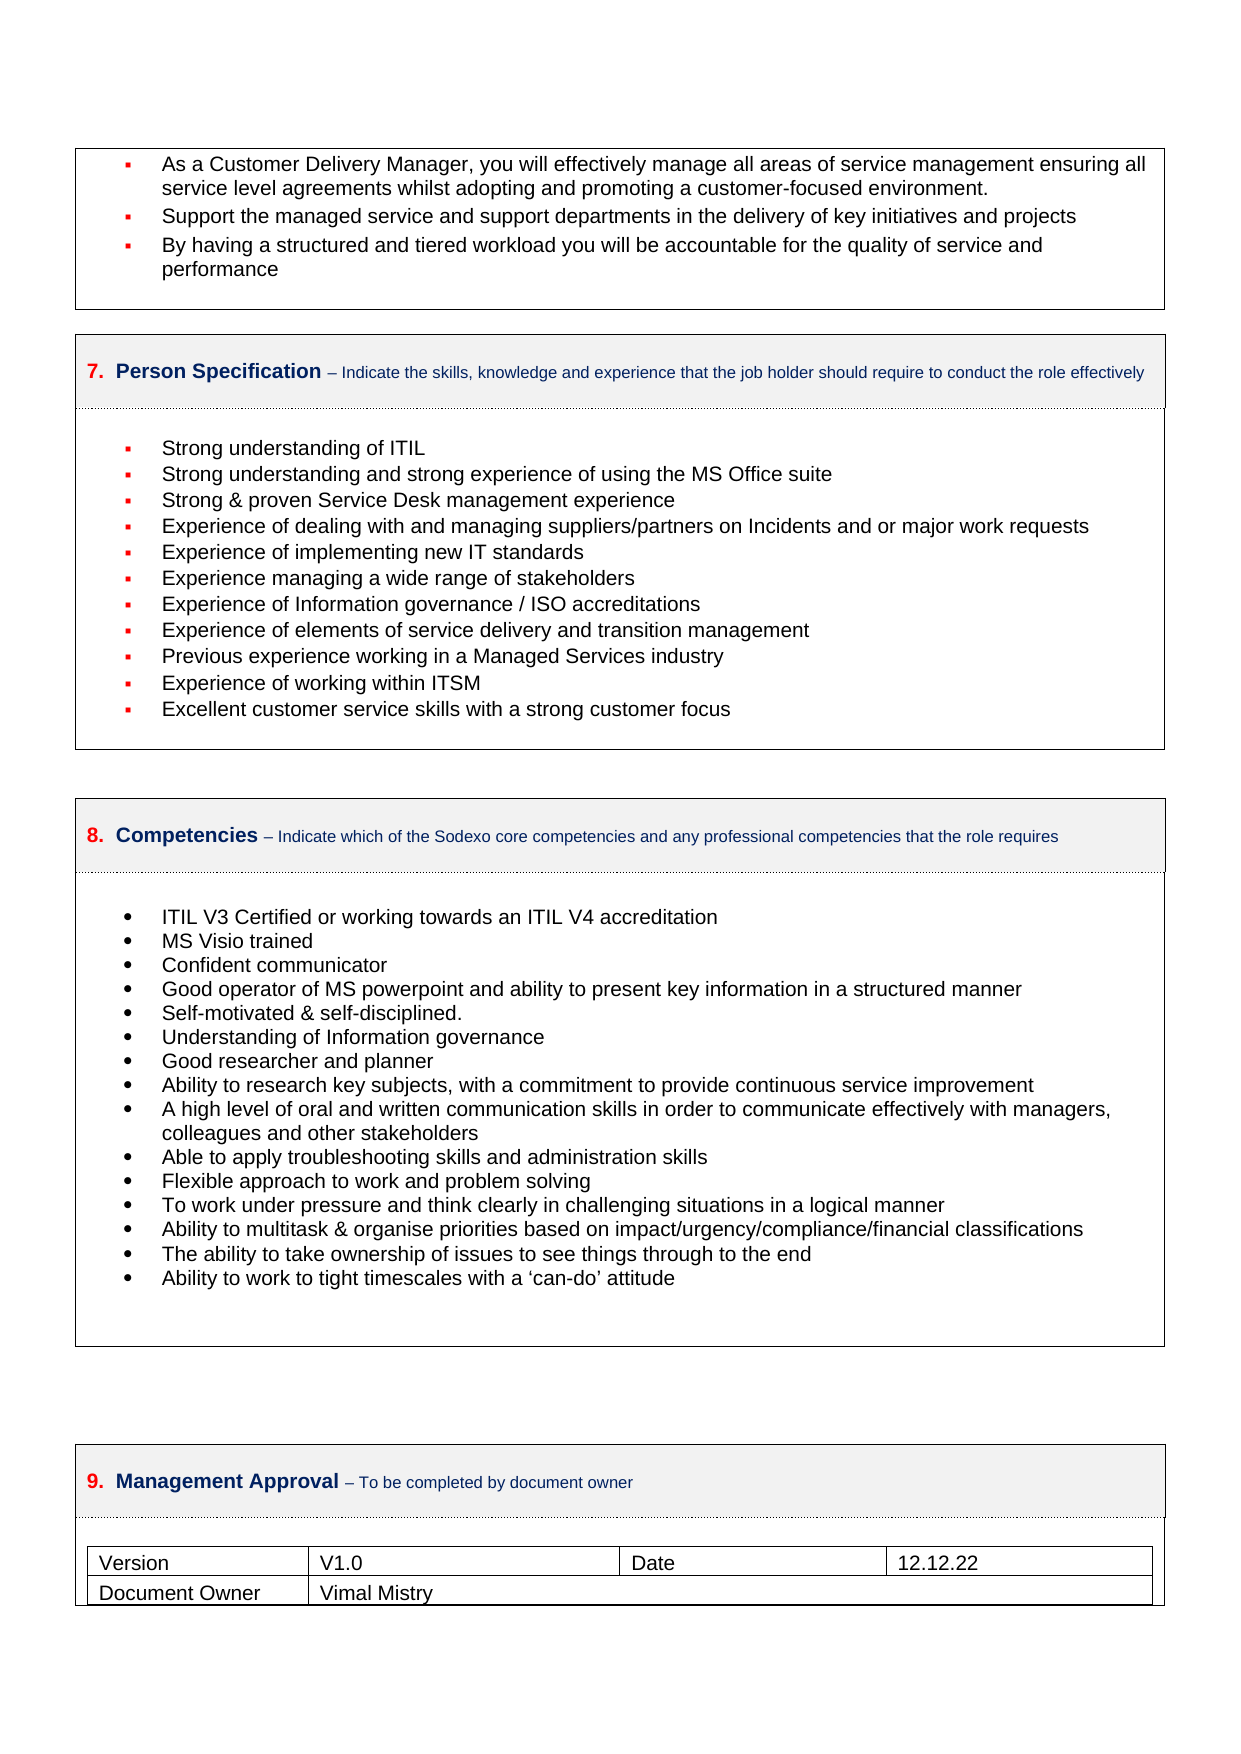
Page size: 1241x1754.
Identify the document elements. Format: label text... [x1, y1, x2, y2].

table_header 9. Management Approval – To be completed by document owner [76, 1445, 1165, 1517]
table_header 7. Person Specification – Indicate the skills, knowledge and experience that the job holder should require to conduct the role effectively [76, 335, 1165, 407]
table_cell Strong understanding of ITIL Strong understanding and strong experience of using the MS Office suite Strong & proven Service Desk management experience Experience of dealing with and managing suppliers/partners on Incidents and or major work requests Experience of implementing new IT standards Experience managing a wide range of stakeholders Experience of Information governance / ISO accreditations Experience of elements of service delivery and transition management Previous experience working in a Managed Services industry Experience of working within ITSM Excellent customer service skills with a strong customer focus [76, 408, 1164, 748]
table_cell ITIL V3 Certified or working towards an ITIL V4 accreditation MS Visio trained Confident communicator Good operator of MS powerpoint and ability to present key information in a structured manner Self-motivated & self-disciplined. Understanding of Information governance Good researcher and planner Ability to research key subjects, with a commitment to provide continuous service improvement A high level of oral and written communication skills in order to communicate effectively with managers, colleagues and other stakeholders Able to apply troubleshooting skills and administration skills Flexible approach to work and problem solving To work under pressure and think clearly in challenging situations in a logical manner Ability to multitask & organise priorities based on impact/urgency/compliance/financial classifications The ability to take ownership of issues to see things through to the end Ability to work to tight timescales with a ‘can-do’ attitude [76, 872, 1164, 1346]
table_cell [76, 1517, 1164, 1605]
table_header 8. Competencies – Indicate which of the Sodexo core competencies and any professional competencies that the role requires [76, 799, 1165, 872]
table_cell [76, 149, 1164, 308]
